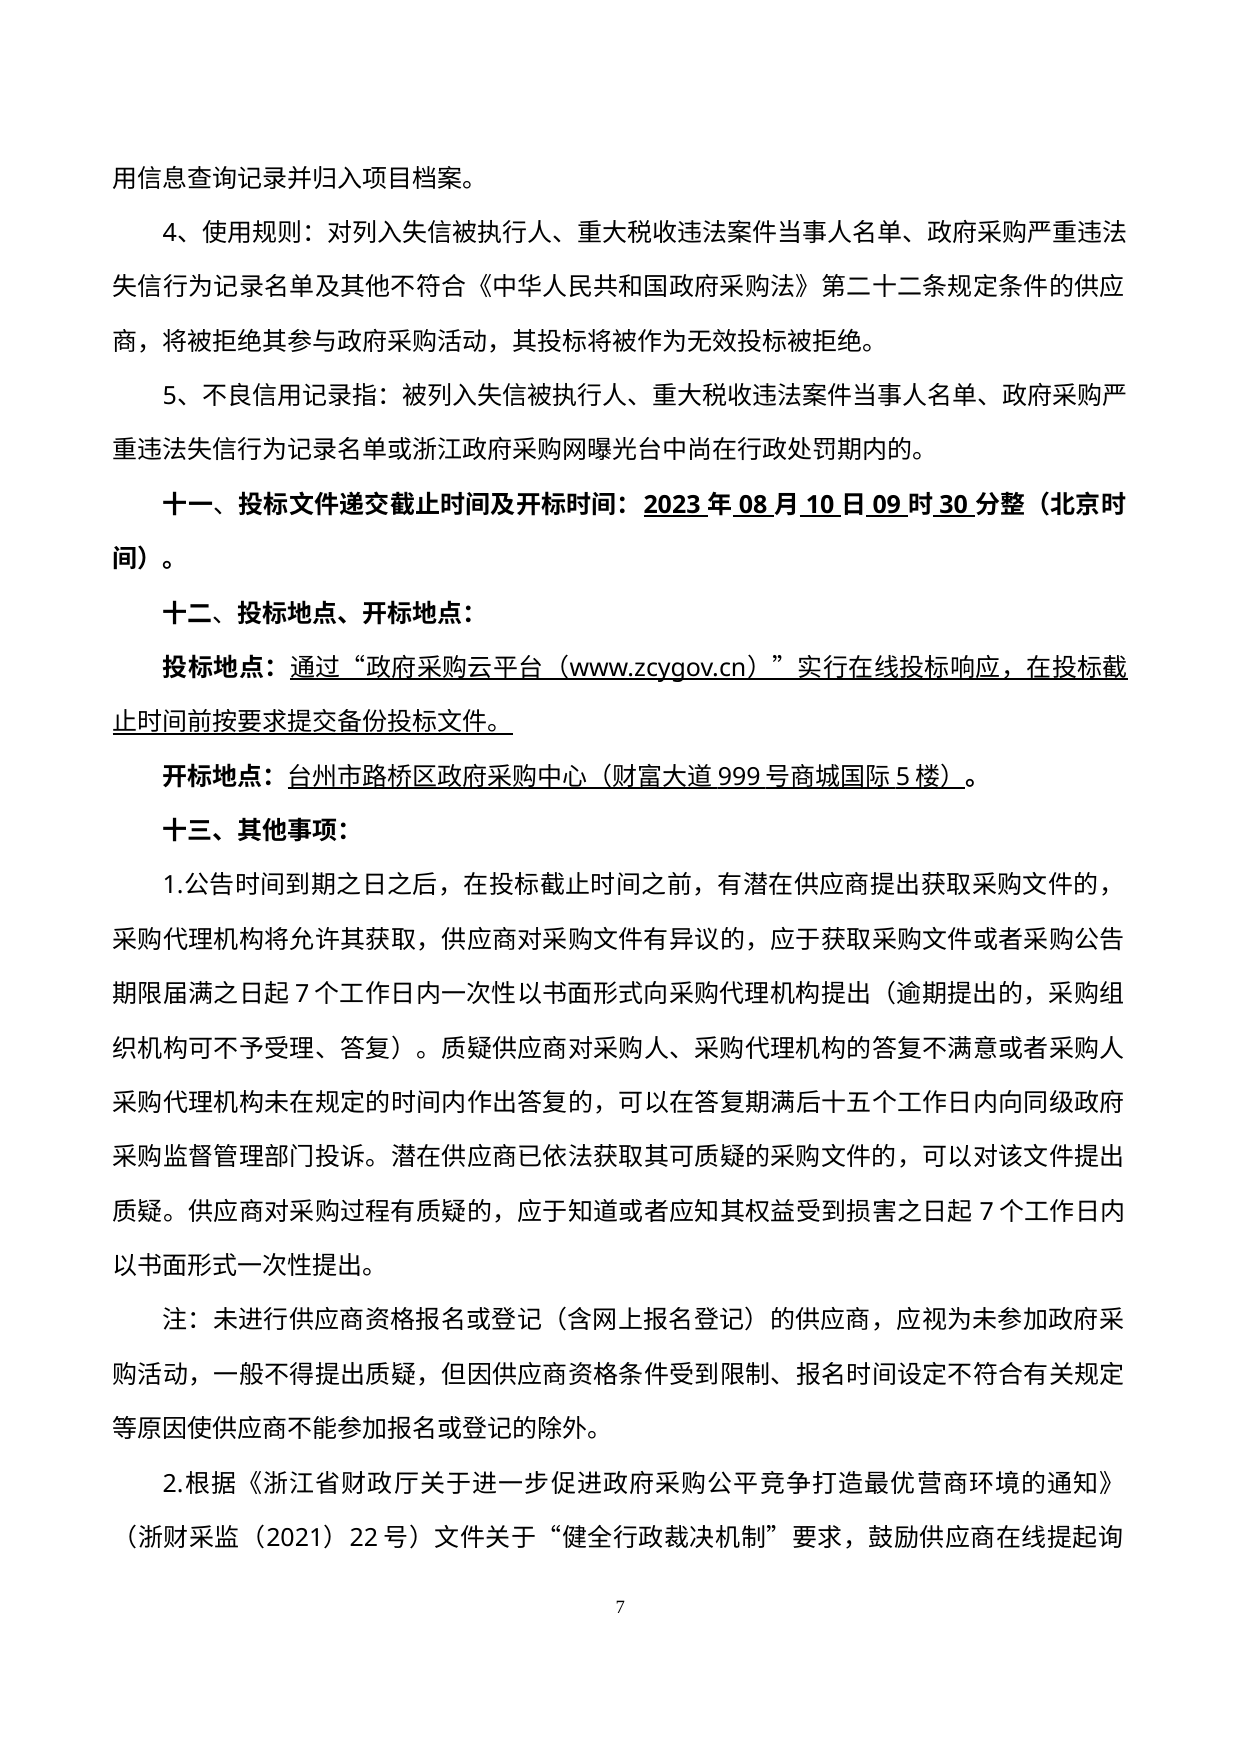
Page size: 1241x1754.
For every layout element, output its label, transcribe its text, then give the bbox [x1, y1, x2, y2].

text 1.公告时间到期之日之后，在投标截止时间之前，有潜在供应商提出获取采购文件的，采购代理机构将允许其获取，供应商对采购文件有异议的，应于获取采购文件或者采购公告期限届满之日起7个工作日内一次性以书面形式向采购代理机构提出（逾期提出的，采购组织机构可不予受理、答复）。质疑供应商对采购人、采购代理机构的答复不满意或者采购人、采购代理机构未在规定的时间内作出答复的，可以在答复期满后十五个工作日内向同级政府采购监督管理部门投诉。潜在供应商已依法获取其可质疑的采购文件的，可以对该文件提出质疑。供应商对采购过程有质疑的，应于知道或者应知其权益受到损害之日起7个工作日内以书面形式一次性提出。 [112, 865, 1125, 1282]
text 十二、投标地点、开标地点： [112, 593, 1128, 629]
text 投标地点：通过“政府采购云平台（www.zcygov.cn）”实行在线投标响应，在投标截止时间前按要求提交备份投标文件。 [112, 647, 1128, 738]
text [112, 158, 1128, 194]
text 5、不良信用记录指：被列入失信被执行人、重大税收违法案件当事人名单、政府采购严重违法失信行为记录名单或浙江政府采购网曝光台中尚在行政处罚期内的。 [112, 376, 1128, 466]
text 注：未进行供应商资格报名或登记（含网上报名登记）的供应商，应视为未参加政府采购活动，一般不得提出质疑，但因供应商资格条件受到限制、报名时间设定不符合有关规定等原因使供应商不能参加报名或登记的除外。 [112, 1300, 1125, 1445]
text 开标地点：台州市路桥区政府采购中心（财富大道999号商城国际5楼）。 [112, 756, 1128, 792]
text 十三、其他事项： [112, 811, 1128, 847]
text 十一、投标文件递交截止时间及开标时间：2023 年 08 月 10 日 09 时 30 分整（北京时间）。 [112, 484, 1128, 575]
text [112, 1463, 1125, 1554]
text 4、使用规则：对列入失信被执行人、重大税收违法案件当事人名单、政府采购严重违法失信行为记录名单及其他不符合《中华人民共和国政府采购法》第二十二条规定条件的供应商，将被拒绝其参与政府采购活动，其投标将被作为无效投标被拒绝。 [112, 212, 1128, 357]
